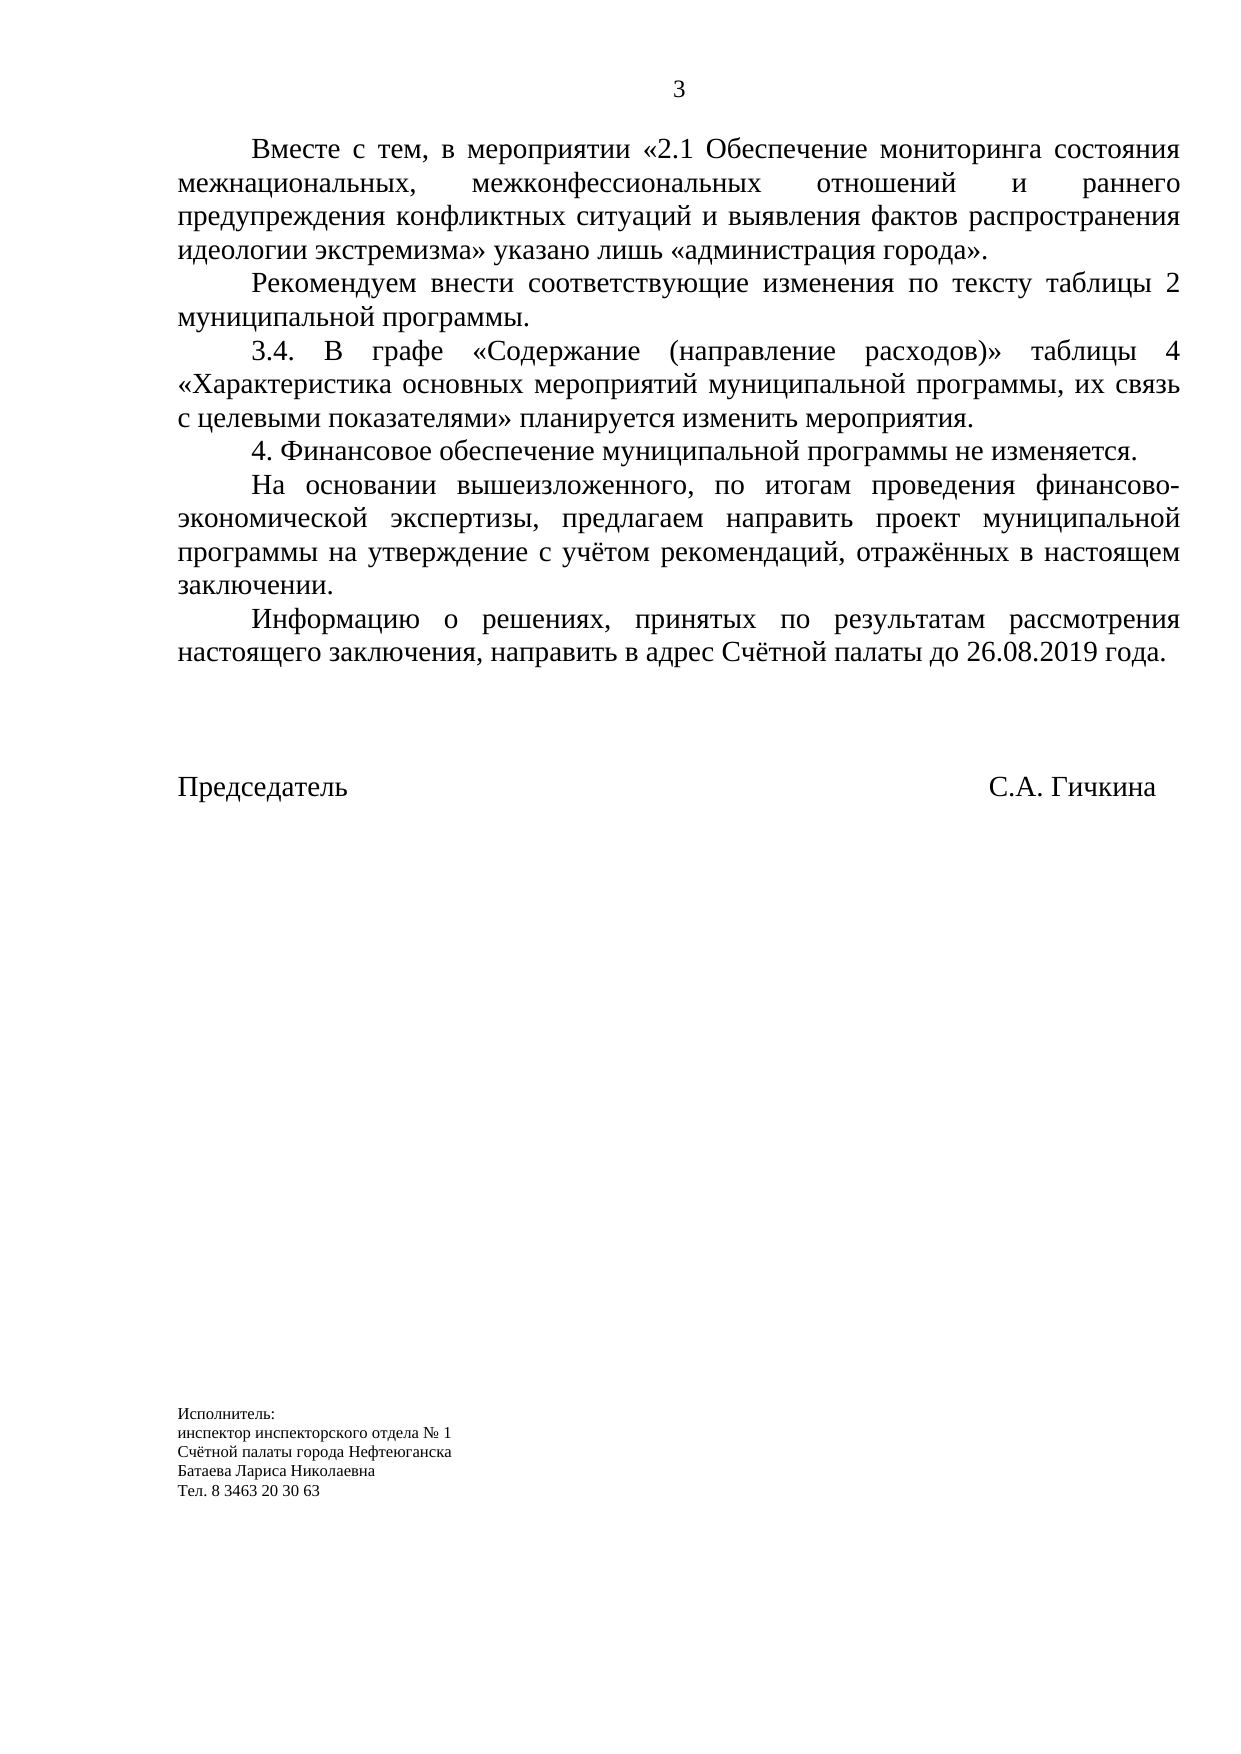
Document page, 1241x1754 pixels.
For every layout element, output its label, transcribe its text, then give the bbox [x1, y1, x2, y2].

text Тел. 8 3463 20 30 63 [177, 1480, 1181, 1499]
list Рекомендуем внести соответствующие изменения по тексту таблицы 2 муниципальной программы. [177, 266, 1181, 333]
text Исполнитель: [177, 1404, 1181, 1423]
text Батаева Лариса Николаевна [177, 1461, 1181, 1480]
text инспектор инспекторского отдела № 1 [177, 1423, 1181, 1442]
text Информацию о решениях, принятых по результатам рассмотрения настоящего заключения, направить в адрес Счётной палаты до 26.08.2019 года. [177, 601, 1181, 668]
list 3.4. В графе «Содержание (направление расходов)» таблицы 4 «Характеристика основных мероприятий муниципальной программы, их связь с целевыми показателями» планируется изменить мероприятия. [177, 333, 1181, 433]
text Председатель С.А. Гичкина [177, 769, 1181, 802]
text На основании вышеизложенного, по итогам проведения финансово-экономической экспертизы, предлагаем направить проект муниципальной программы на утверждение с учётом рекомендаций, отражённых в настоящем заключении. [177, 467, 1181, 601]
text Счётной палаты города Нефтеюганска [177, 1442, 1181, 1461]
list 4. Финансовое обеспечение муниципальной программы не изменяется. [251, 433, 1181, 467]
list Вместе с тем, в мероприятии «2.1 Обеспечение мониторинга состояния межнациональных, межконфессиональных отношений и раннего предупреждения конфликтных ситуаций и выявления фактов распространения идеологии экстремизма» указано лишь «администрация города». [177, 131, 1181, 266]
